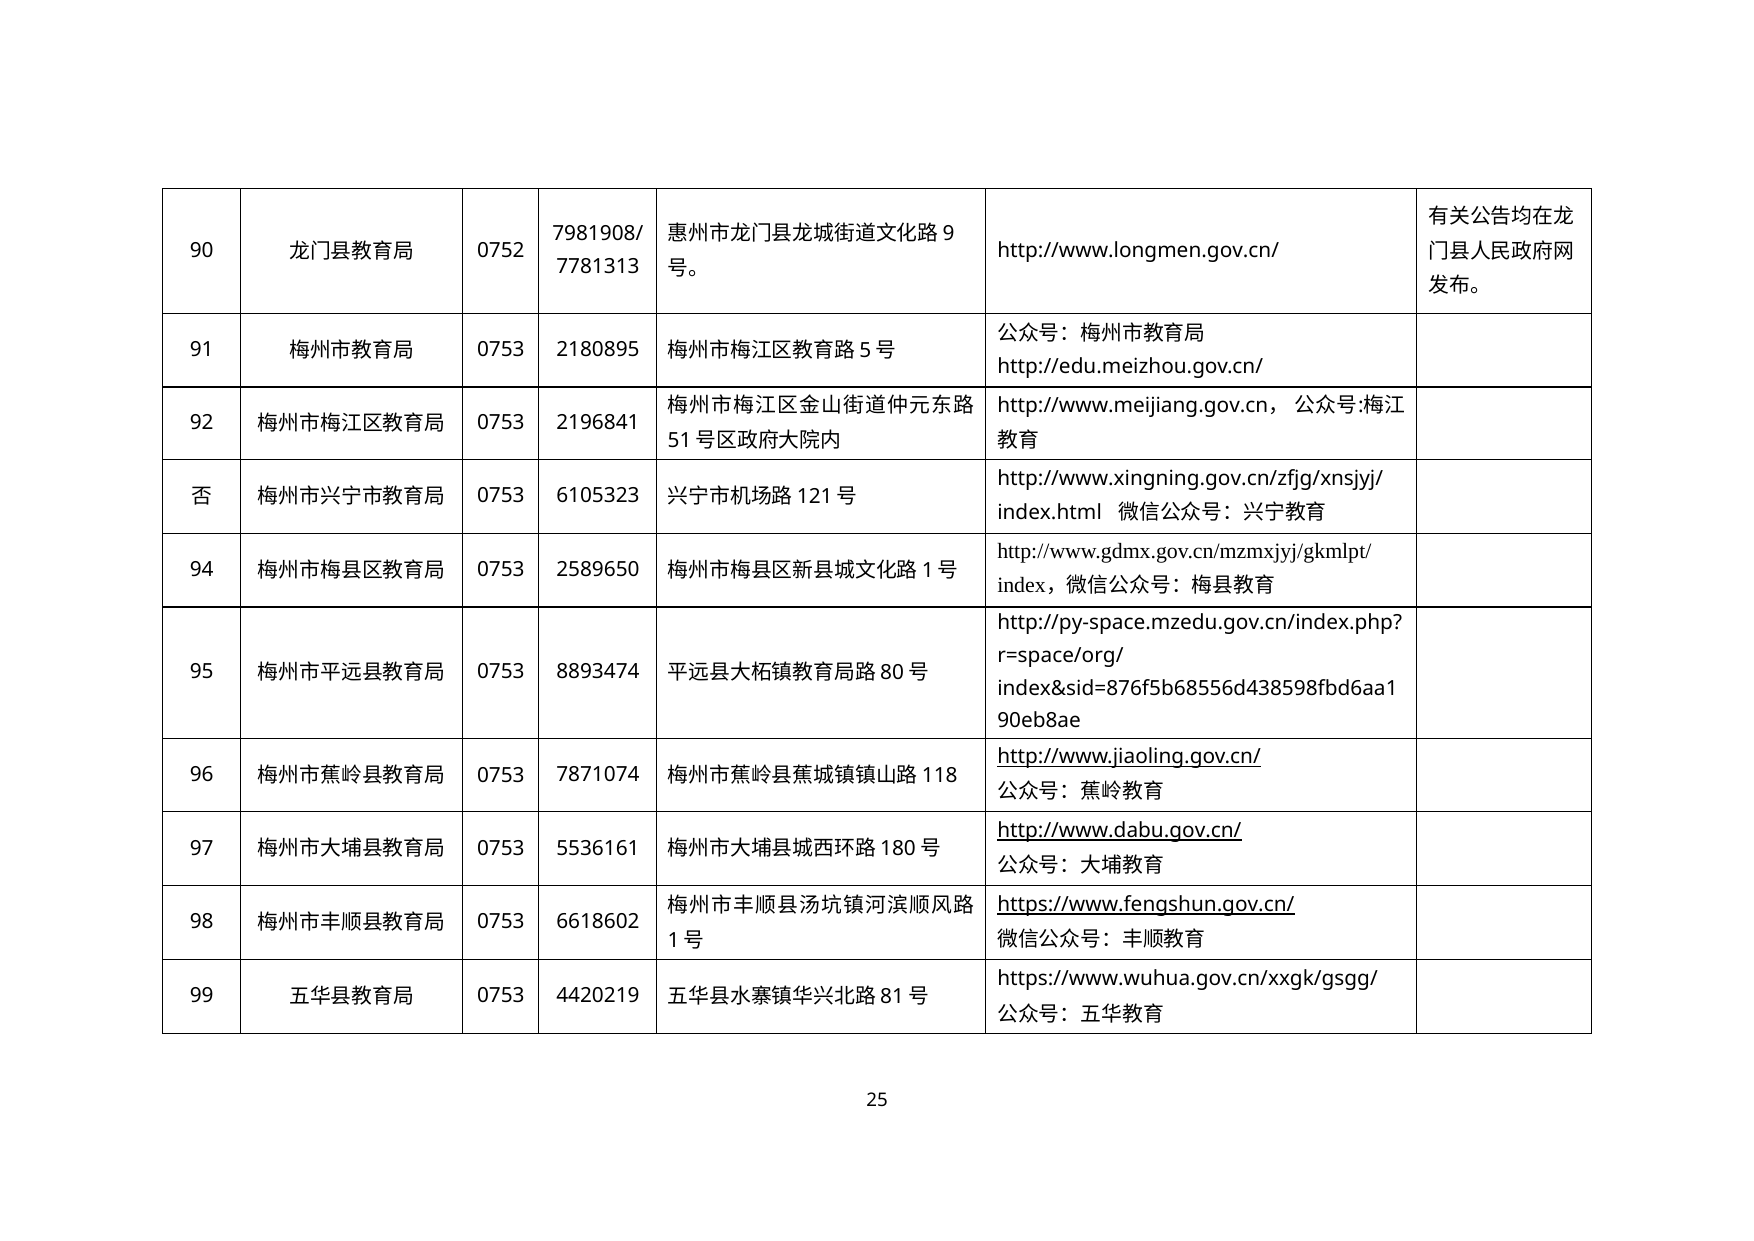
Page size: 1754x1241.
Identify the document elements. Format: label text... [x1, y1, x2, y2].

table_cell http://www.gdmx.gov.cn/mzmxjyj/gkmlpt/index，微信公众号：梅县教育 [986, 534, 1416, 606]
table_cell 97 [163, 812, 240, 885]
table_cell 7981908/7781313 [539, 189, 656, 313]
table_cell [1417, 960, 1591, 1033]
table_cell 6105323 [539, 460, 656, 532]
table_cell [1417, 739, 1591, 811]
table_cell 梅州市兴宁市教育局 [241, 460, 462, 532]
table_cell 0753 [463, 886, 538, 959]
table_cell 梅州市丰顺县汤坑镇河滨顺风路1号 [657, 886, 985, 959]
table_cell 0753 [463, 460, 538, 532]
table_cell 五华县水寨镇华兴北路81号 [657, 960, 985, 1033]
table_cell 92 [163, 388, 240, 459]
table_cell 96 [163, 739, 240, 811]
table_cell 6618602 [539, 886, 656, 959]
table_cell 95 [163, 608, 240, 737]
table_cell 否 [163, 460, 240, 532]
table_cell 0753 [463, 739, 538, 811]
table_cell 平远县大柘镇教育局路80号 [657, 608, 985, 737]
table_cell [986, 960, 1416, 1033]
table_cell 公众号：梅州市教育局 http://edu.meizhou.gov.cn/ [986, 314, 1416, 386]
table_cell 4420219 [539, 960, 656, 1033]
table_cell [1417, 314, 1591, 386]
table_cell 惠州市龙门县龙城街道文化路9号。 [657, 189, 985, 313]
table_cell 梅州市平远县教育局 [241, 608, 462, 737]
table_cell 0753 [463, 960, 538, 1033]
table_cell [1417, 460, 1591, 532]
table_cell 有关公告均在龙门县人民政府网发布。 [1417, 189, 1591, 313]
table_cell 2589650 [539, 534, 656, 606]
table_cell 梅州市梅县区新县城文化路1号 [657, 534, 985, 606]
table_cell 梅州市教育局 [241, 314, 462, 386]
table_cell 0753 [463, 608, 538, 737]
table_cell 0753 [463, 314, 538, 386]
table_cell 98 [163, 886, 240, 959]
table_cell 梅州市丰顺县教育局 [241, 886, 462, 959]
table_cell 兴宁市机场路121号 [657, 460, 985, 532]
table_cell http://www.longmen.gov.cn/ [986, 189, 1416, 313]
table_cell http://www.dabu.gov.cn/ 公众号：大埔教育 [986, 812, 1416, 885]
table_cell 龙门县教育局 [241, 189, 462, 313]
table_cell 2196841 [539, 388, 656, 459]
table_cell 梅州市蕉岭县蕉城镇镇山路118 [657, 739, 985, 811]
table_cell http://www.xingning.gov.cn/zfjg/xnsjyj/index.html 微信公众号：兴宁教育 [986, 460, 1416, 532]
table_cell http://py-space.mzedu.gov.cn/index.php?r=space/org/index&sid=876f5b68556d438598fbd6aa190eb8ae [986, 608, 1416, 737]
table_cell 0753 [463, 388, 538, 459]
table_cell 梅州市梅江区金山街道仲元东路51号区政府大院内 [657, 388, 985, 459]
table_cell 梅州市蕉岭县教育局 [241, 739, 462, 811]
table_cell 99 [163, 960, 240, 1033]
table_cell 0752 [463, 189, 538, 313]
table_cell http://www.jiaoling.gov.cn/ 公众号：蕉岭教育 [986, 739, 1416, 811]
table_cell 90 [163, 189, 240, 313]
table_cell 梅州市梅江区教育局 [241, 388, 462, 459]
table_cell 梅州市大埔县教育局 [241, 812, 462, 885]
table_cell 2180895 [539, 314, 656, 386]
table_cell 91 [163, 314, 240, 386]
table_cell [1417, 812, 1591, 885]
table_cell [1417, 886, 1591, 959]
table_cell 7871074 [539, 739, 656, 811]
table_cell 梅州市梅县区教育局 [241, 534, 462, 606]
table_cell [1417, 388, 1591, 459]
table_cell 94 [163, 534, 240, 606]
table_cell 梅州市梅江区教育路5号 [657, 314, 985, 386]
table_cell 五华县教育局 [241, 960, 462, 1033]
table_cell 0753 [463, 812, 538, 885]
table_cell [1417, 534, 1591, 606]
table_cell 梅州市大埔县城西环路180号 [657, 812, 985, 885]
table_cell 0753 [463, 534, 538, 606]
table_cell 5536161 [539, 812, 656, 885]
table_cell http://www.meijiang.gov.cn， 公众号:梅江教育 [986, 388, 1416, 459]
table_cell 8893474 [539, 608, 656, 737]
table_cell https://www.fengshun.gov.cn/ 微信公众号：丰顺教育 [986, 886, 1416, 959]
table_cell [1417, 608, 1591, 737]
